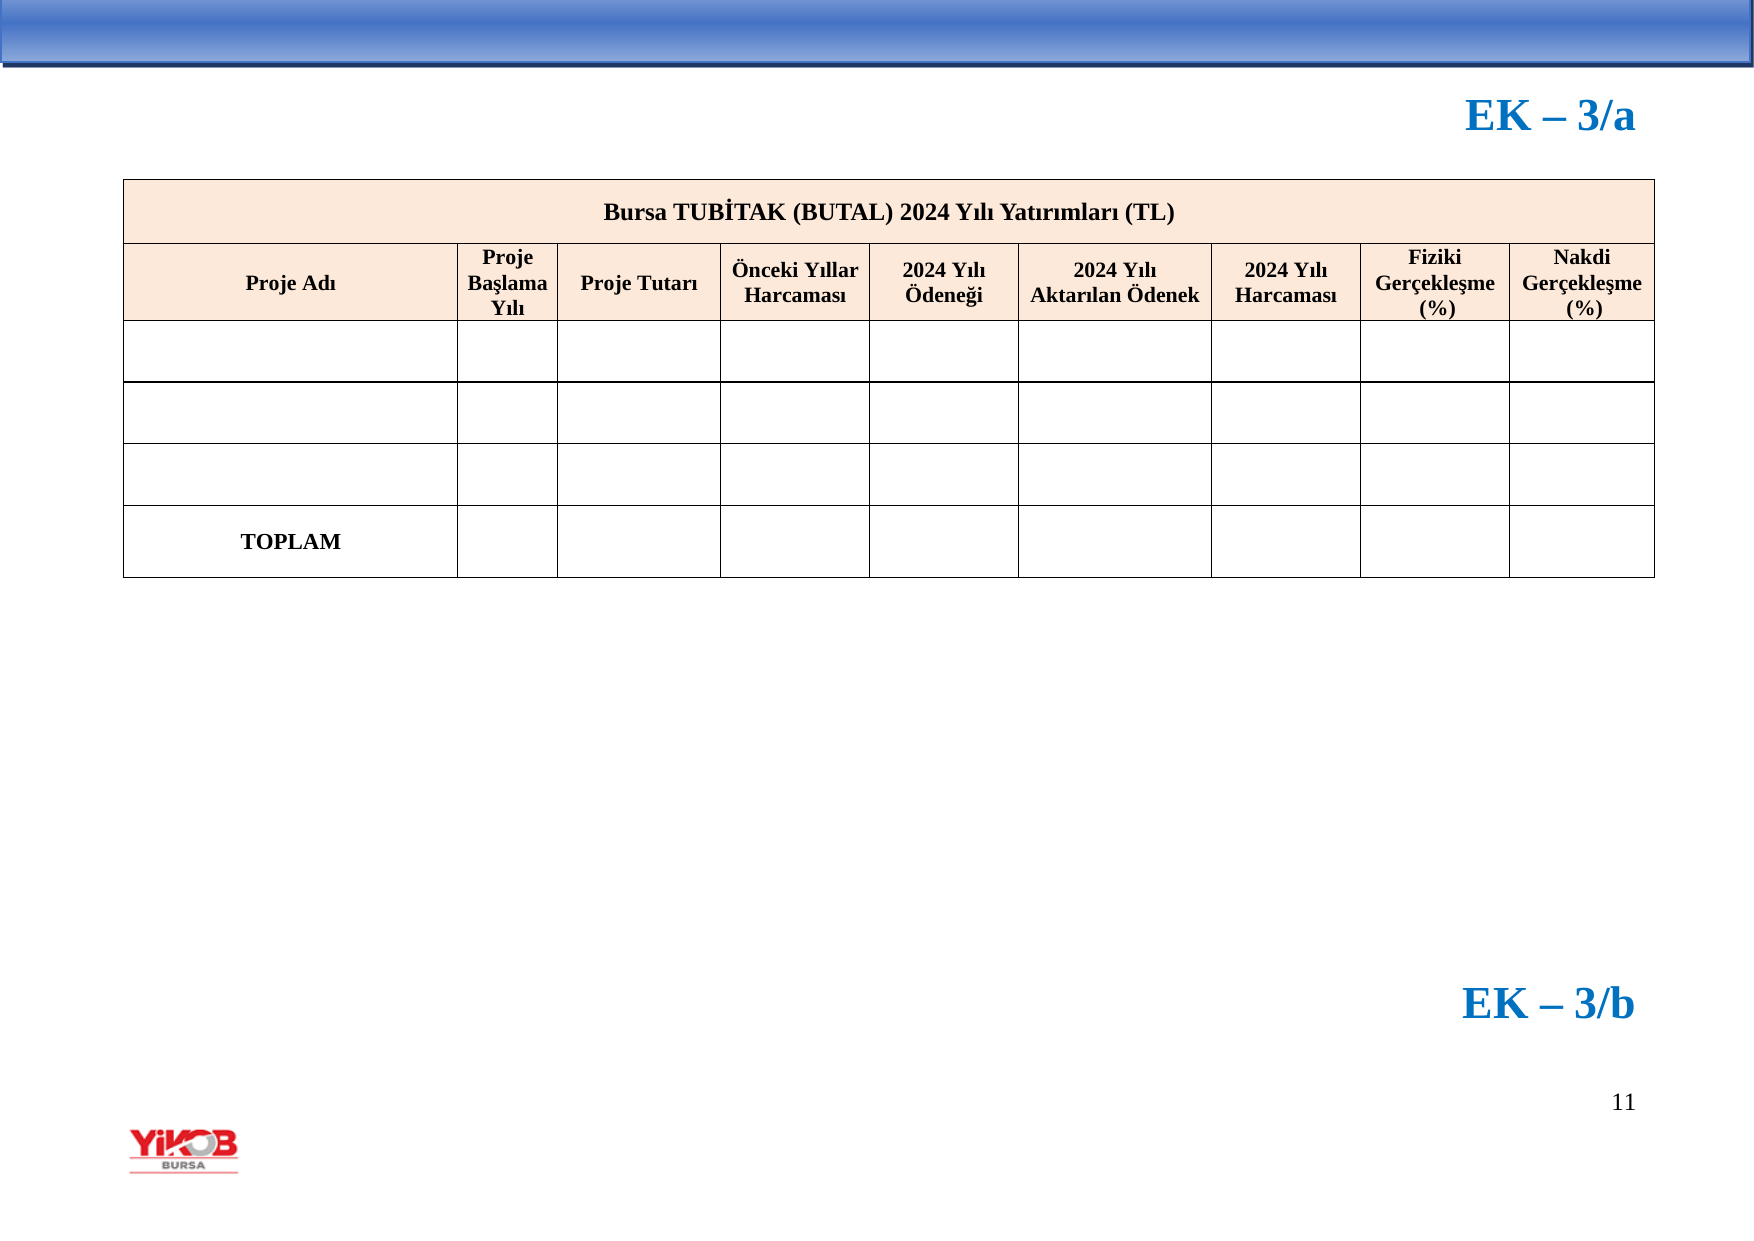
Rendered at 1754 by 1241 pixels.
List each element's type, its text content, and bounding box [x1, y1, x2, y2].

table_cell [1019, 321, 1211, 381]
table_cell [1510, 444, 1654, 504]
table_cell [1019, 444, 1211, 504]
table_cell [1212, 506, 1360, 577]
table_cell Fiziki Gerçekleşme (%) [1361, 244, 1509, 320]
table_cell [124, 321, 457, 381]
table_cell [1510, 383, 1654, 443]
table_cell [1361, 383, 1509, 443]
table_cell [870, 321, 1018, 381]
table_cell [558, 383, 720, 443]
text EK – 3/a [118, 88, 1636, 141]
table_cell [1361, 321, 1509, 381]
table_cell [721, 321, 869, 381]
table_cell [870, 383, 1018, 443]
table_cell [721, 383, 869, 443]
table_cell [721, 444, 869, 504]
table_cell 2024 Yılı Aktarılan Ödenek [1019, 244, 1211, 320]
table_cell Nakdi Gerçekleşme (%) [1510, 244, 1654, 320]
table_cell Proje Başlama Yılı [458, 244, 557, 320]
table_cell [124, 444, 457, 504]
table_cell [458, 321, 557, 381]
table_cell [1510, 506, 1654, 577]
table_cell [1510, 321, 1654, 381]
table_cell [458, 383, 557, 443]
table_cell [1212, 321, 1360, 381]
table_cell [1212, 383, 1360, 443]
table_cell [558, 506, 720, 577]
table_cell [870, 444, 1018, 504]
table_cell [1361, 444, 1509, 504]
table_cell [1019, 383, 1211, 443]
table_cell [558, 321, 720, 381]
table_cell Proje Tutarı [558, 244, 720, 320]
table_cell [870, 506, 1018, 577]
table_cell [1361, 506, 1509, 577]
table_cell [458, 444, 557, 504]
table_cell [124, 383, 457, 443]
table_cell [458, 506, 557, 577]
picture [118, 1115, 251, 1182]
table_cell 2024 Yılı Ödeneği [870, 244, 1018, 320]
table_cell TOPLAM [124, 506, 457, 577]
table_header Bursa TUBİTAK (BUTAL) 2024 Yılı Yatırımları (TL) [124, 180, 1654, 243]
table_cell [1212, 444, 1360, 504]
table_cell Proje Adı [124, 244, 457, 320]
table_cell 2024 Yılı Harcaması [1212, 244, 1360, 320]
table_cell Önceki Yıllar Harcaması [721, 244, 869, 320]
table_cell [1019, 506, 1211, 577]
table_cell [721, 506, 869, 577]
text EK – 3/b [118, 976, 1636, 1029]
table_cell [558, 444, 720, 504]
